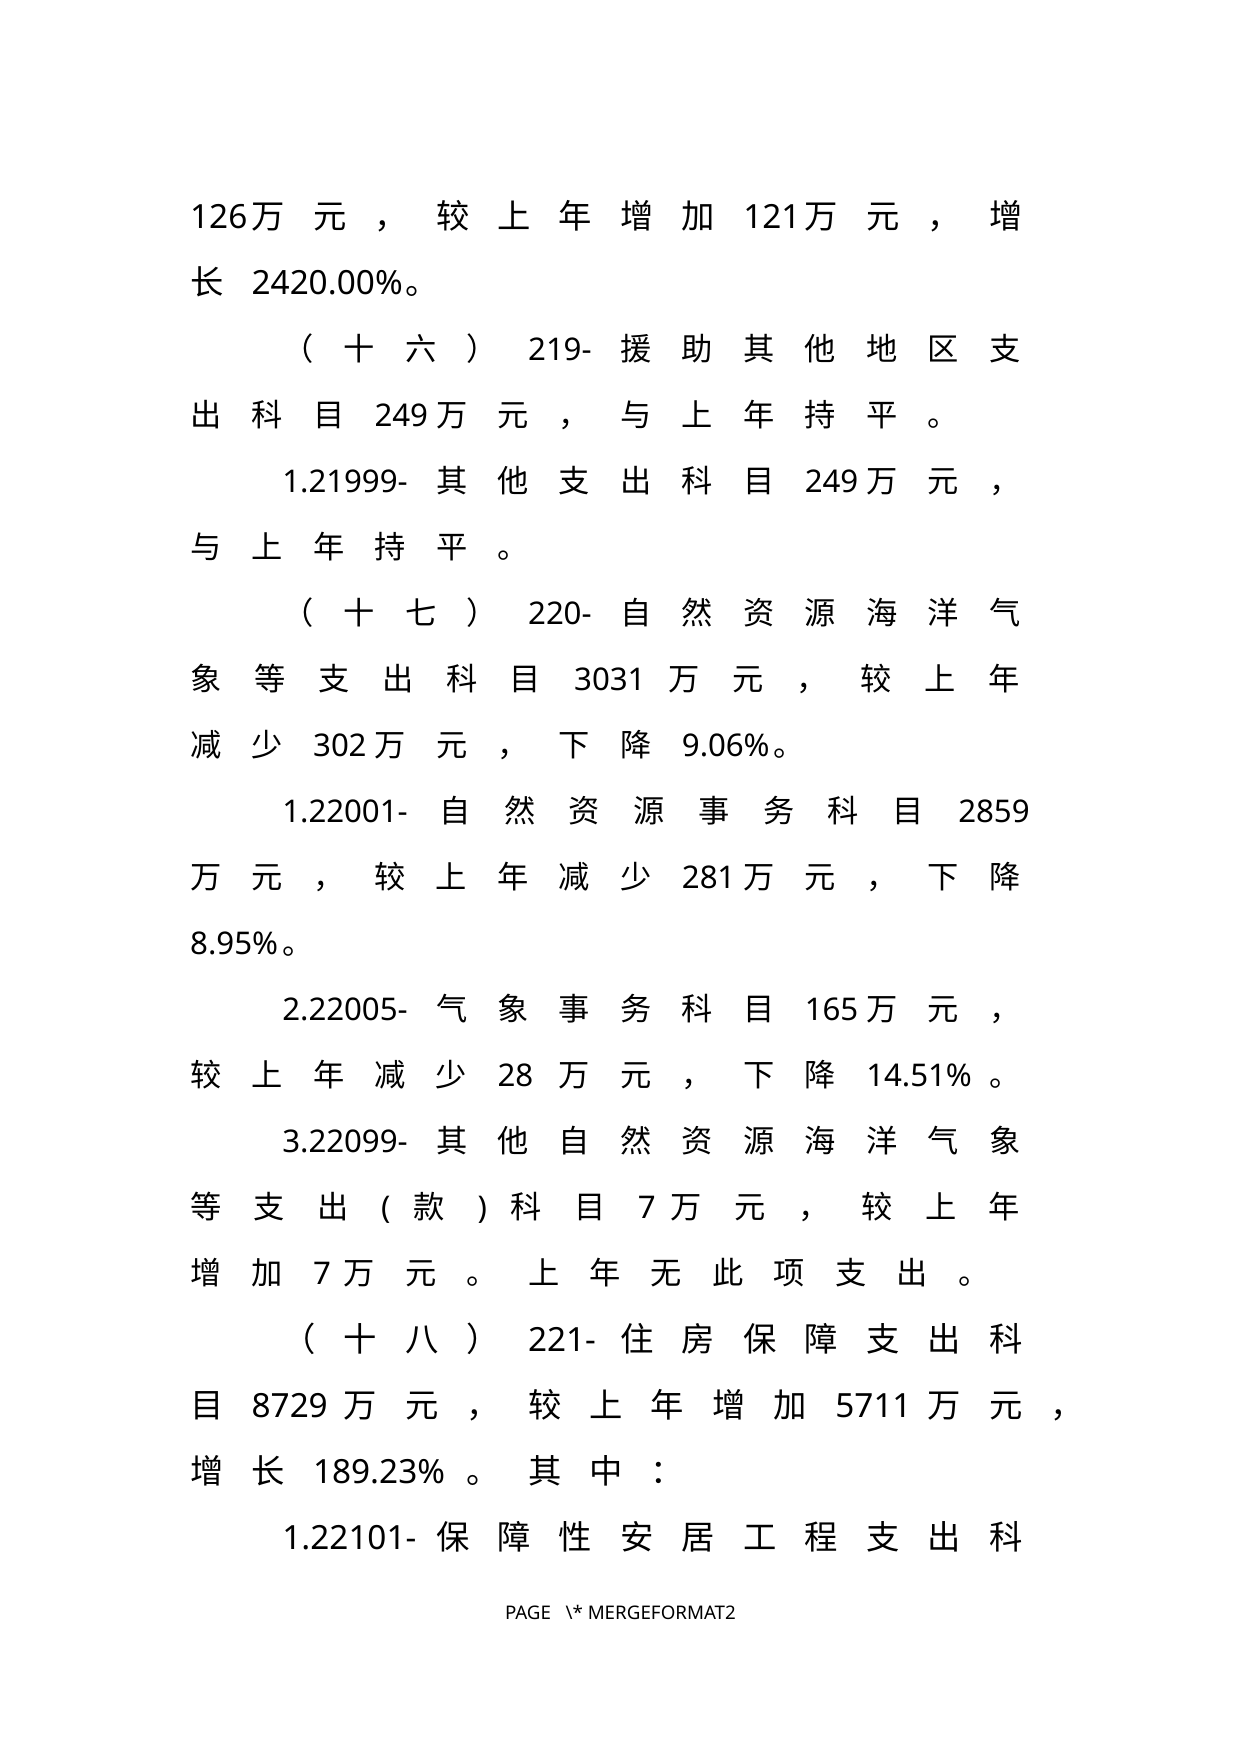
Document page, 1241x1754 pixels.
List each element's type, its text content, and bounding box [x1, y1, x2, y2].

text （十六）219-援助其他地区支出科目249万元，与上年持平。 [190, 313, 1050, 446]
text 3.22099-其他自然资源海洋气象等支出(款)科目7万元，较上年增加7万元。上年无此项支出。 [190, 1106, 1050, 1304]
text 1.21999-其他支出科目249万元，与上年持平。 [190, 446, 1050, 578]
text （十七）220-自然资源海洋气象等支出科目3031万元，较上年减少302万元，下降9.06%。 [190, 578, 1050, 776]
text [190, 1502, 1050, 1568]
text 1.22001-自然资源事务科目2859万元，较上年减少281万元，下降8.95%。 [190, 776, 1050, 974]
text （十八）221-住房保障支出科目8729万元，较上年增加5711万元，增长189.23%。其中： [190, 1304, 1050, 1502]
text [190, 181, 1050, 313]
text 2.22005-气象事务科目165万元，较上年减少28万元，下降14.51%。 [190, 974, 1050, 1106]
